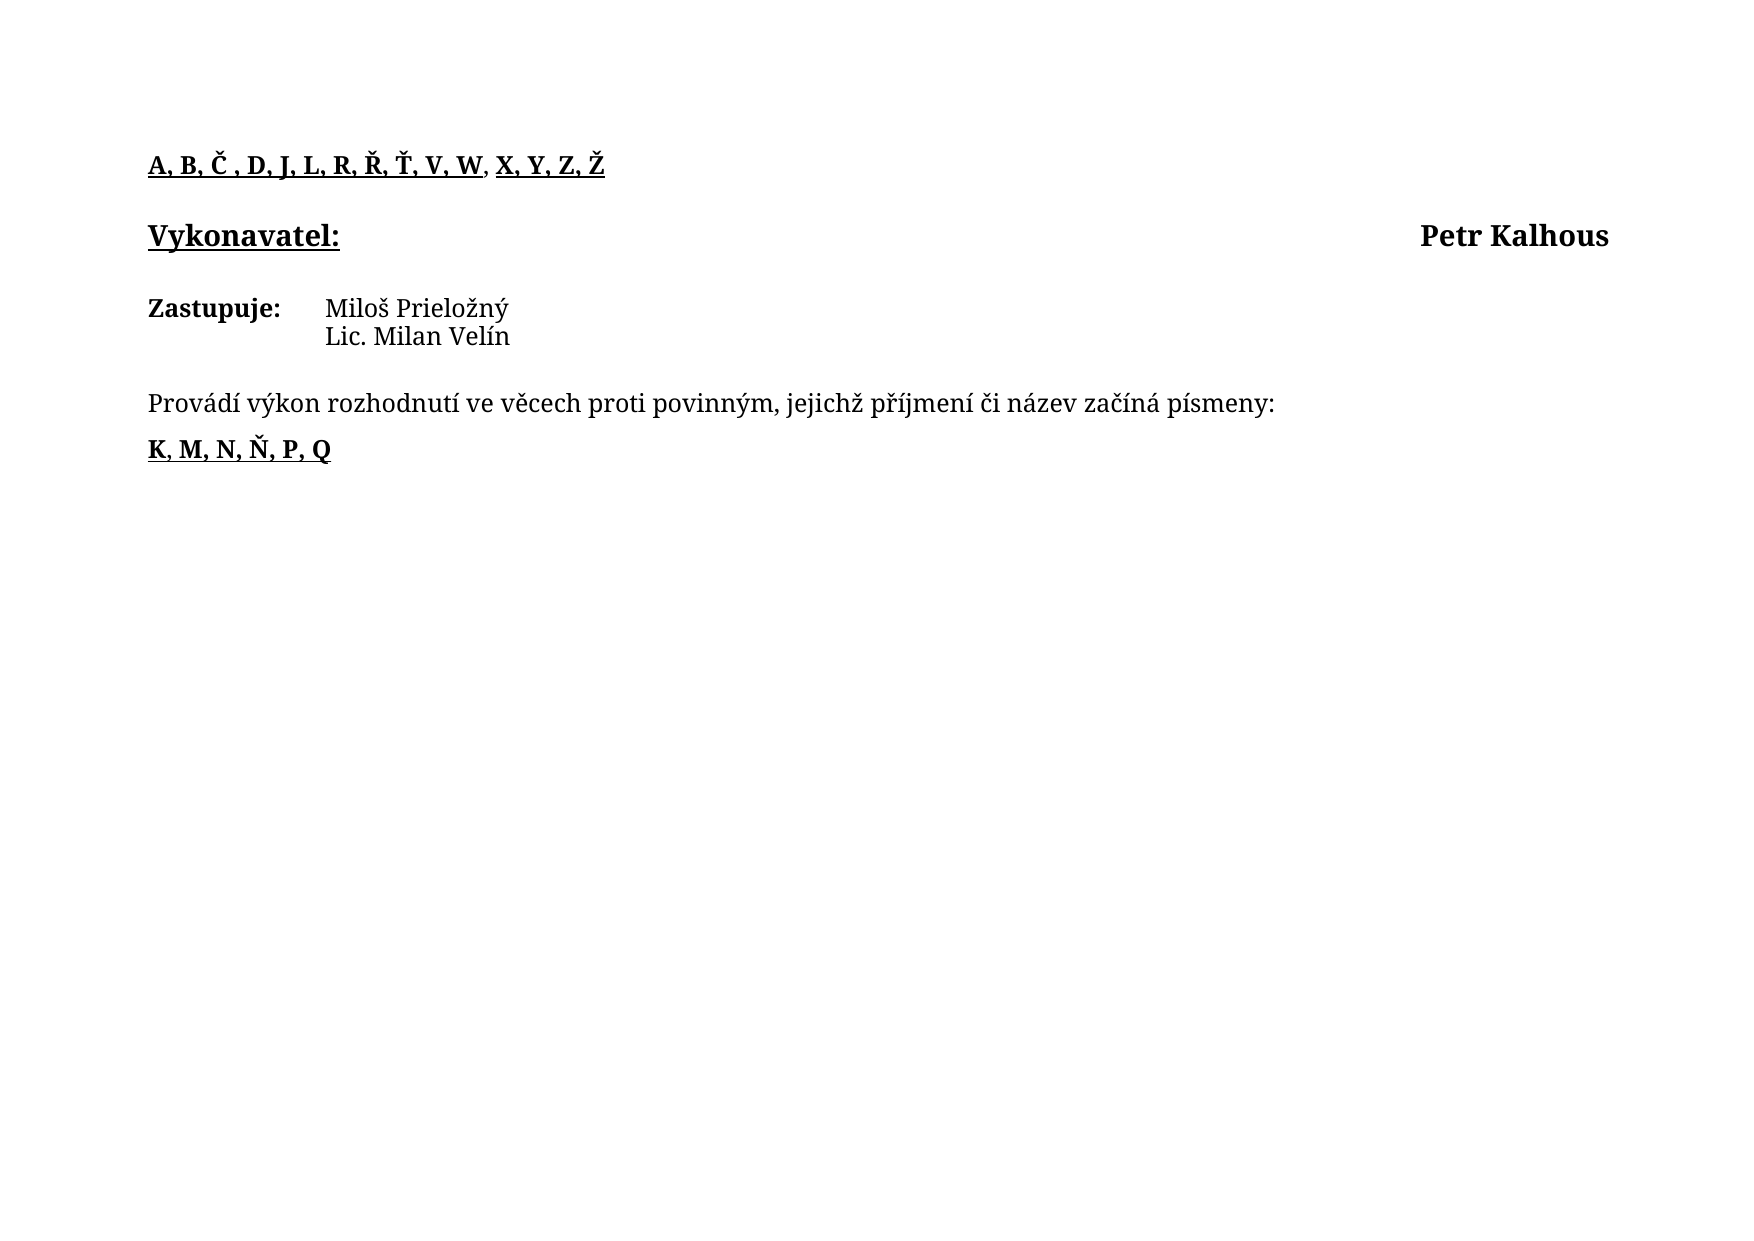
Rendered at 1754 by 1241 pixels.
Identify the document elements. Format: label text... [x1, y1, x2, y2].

text Lic. Milan Velín [148, 323, 1606, 351]
text Zastupuje: Miloš Prieložný [148, 295, 1606, 323]
subtitle A, B, Č , D, J, L, R, Ř, Ť, V, W, X, Y, Z, Ž [148, 148, 1606, 182]
subtitle K, M, N, Ň, P, Q [148, 432, 1606, 466]
text Vykonavatel: Petr Kalhous [148, 216, 1606, 255]
text Provádí výkon rozhodnutí ve věcech proti povinným, jejichž příjmení či název začíná písmeny: [148, 385, 1606, 419]
